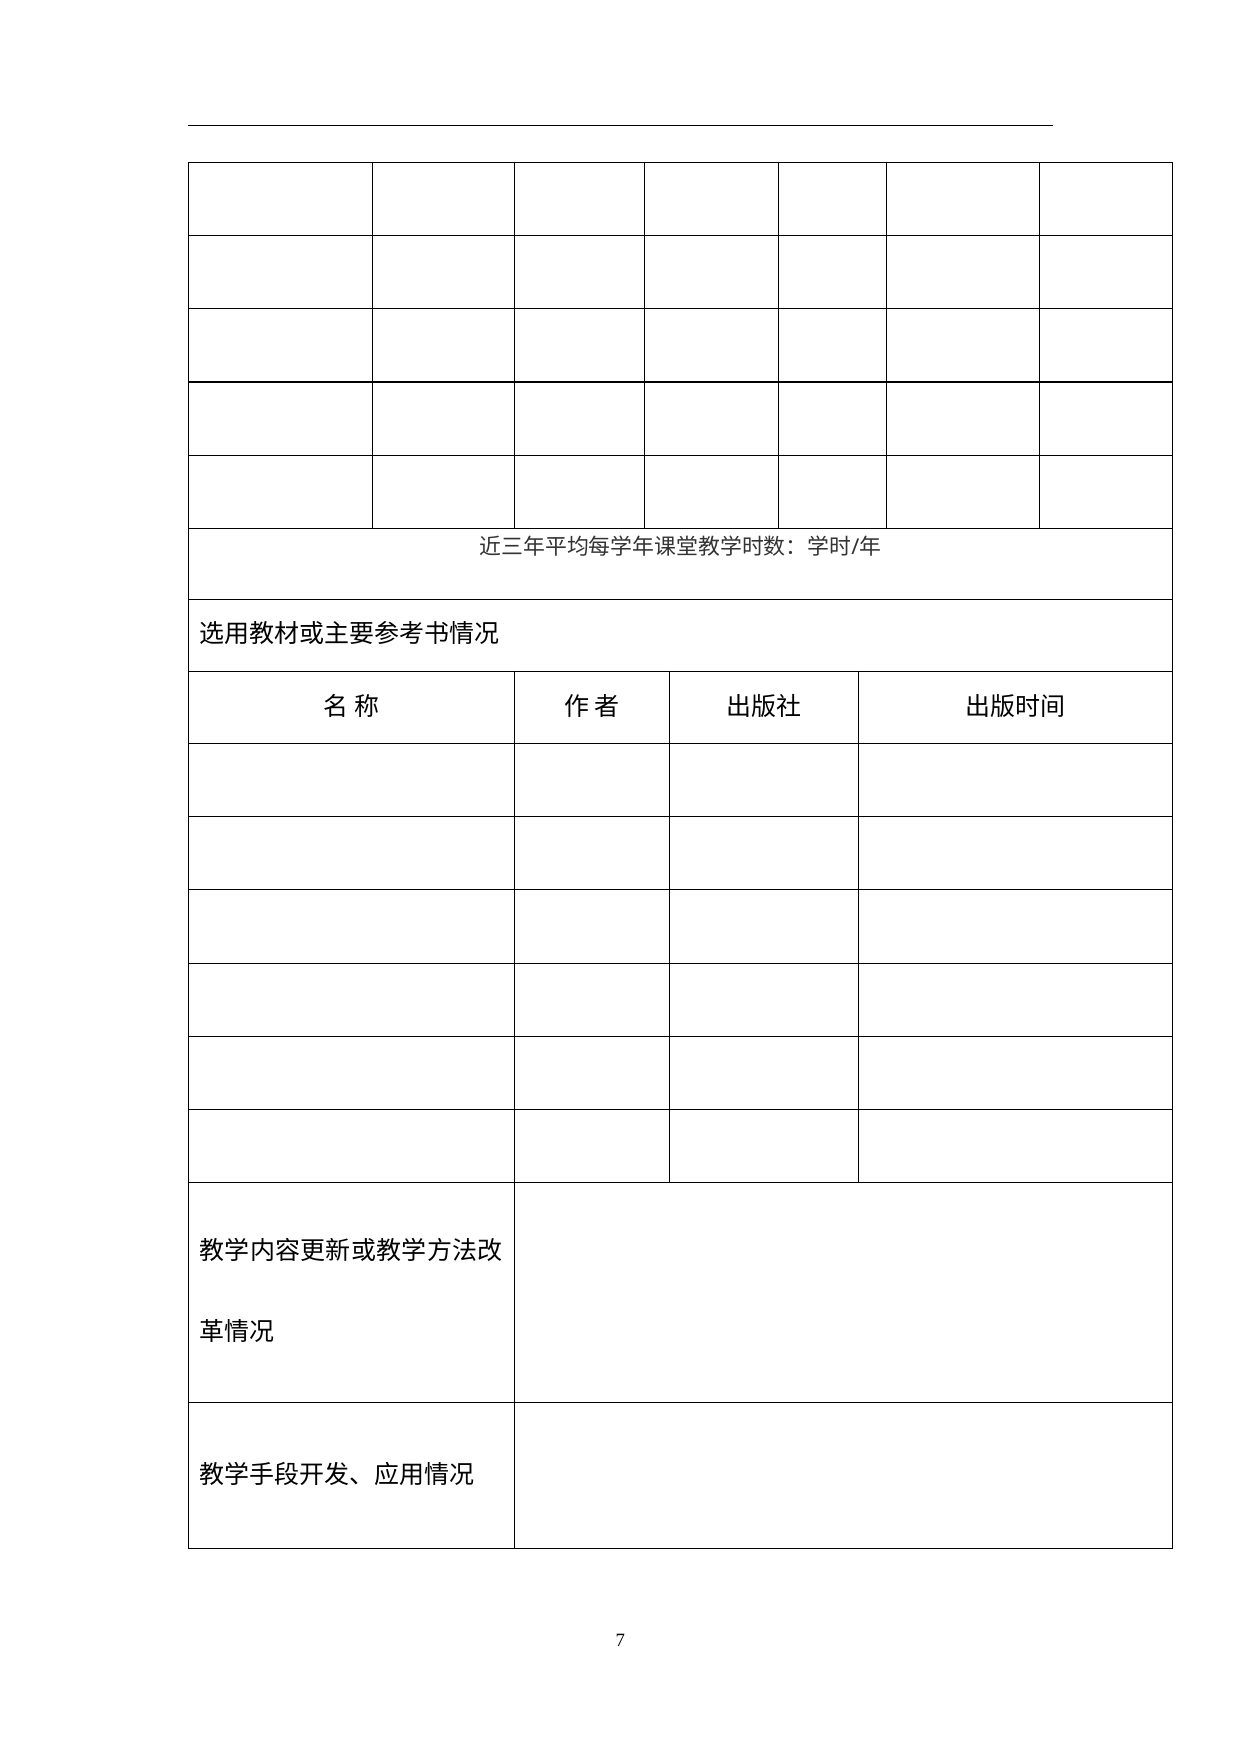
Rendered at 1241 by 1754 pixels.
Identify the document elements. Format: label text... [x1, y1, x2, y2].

table_cell [1040, 383, 1172, 454]
table_cell [887, 383, 1039, 454]
table_cell [859, 1110, 1172, 1182]
table_cell [189, 744, 514, 816]
table_cell [1040, 456, 1172, 528]
table_cell [779, 383, 886, 454]
table_cell [645, 456, 778, 528]
table_cell [515, 236, 644, 308]
table_cell 教学手段开发、应用情况 [189, 1403, 514, 1548]
table_cell 近三年平均每学年课堂教学时数：学时/年 [189, 529, 1172, 598]
table_cell [670, 890, 858, 962]
table_cell [189, 309, 372, 381]
table_cell [887, 309, 1039, 381]
table_cell [779, 236, 886, 308]
table_cell [887, 456, 1039, 528]
table_cell 选用教材或主要参考书情况 [189, 600, 1172, 671]
table_cell [515, 1037, 669, 1109]
table_cell [515, 383, 644, 454]
table_cell [189, 1037, 514, 1109]
table_cell [859, 1037, 1172, 1109]
table_cell 名 称 [189, 672, 514, 743]
table_cell [189, 236, 372, 308]
table_cell [645, 236, 778, 308]
table_cell [887, 163, 1039, 235]
table_cell [645, 309, 778, 381]
table_cell [859, 817, 1172, 889]
table_cell [515, 456, 644, 528]
table_cell [189, 964, 514, 1036]
table_cell [373, 309, 514, 381]
table_cell [859, 744, 1172, 816]
table_cell [779, 309, 886, 381]
table_cell [515, 744, 669, 816]
table_cell [515, 890, 669, 962]
table_cell 出版社 [670, 672, 858, 743]
table_cell [373, 456, 514, 528]
table_cell [515, 1403, 1172, 1548]
table_cell [189, 1110, 514, 1182]
table_cell [859, 890, 1172, 962]
table_cell [645, 383, 778, 454]
table_cell [515, 964, 669, 1036]
table_cell [859, 964, 1172, 1036]
table_cell [645, 163, 778, 235]
table_cell [670, 964, 858, 1036]
table_cell [670, 1110, 858, 1182]
table_cell [373, 383, 514, 454]
table_cell [189, 163, 372, 235]
table_cell 出版时间 [859, 672, 1172, 743]
table_cell [515, 1183, 1172, 1402]
table_cell [1040, 236, 1172, 308]
table_cell [670, 817, 858, 889]
table_cell [515, 309, 644, 381]
table_cell [189, 890, 514, 962]
table_cell [779, 456, 886, 528]
table_cell [515, 817, 669, 889]
table_cell [1040, 309, 1172, 381]
table_cell [887, 236, 1039, 308]
table_cell [189, 817, 514, 889]
table_cell 作 者 [515, 672, 669, 743]
table_cell [189, 456, 372, 528]
table_cell [189, 383, 372, 454]
table_cell [1040, 163, 1172, 235]
table_cell [515, 1110, 669, 1182]
table_cell [373, 163, 514, 235]
table_cell 教学内容更新或教学方法改革情况 [189, 1183, 514, 1402]
table_cell [779, 163, 886, 235]
table_cell [670, 1037, 858, 1109]
table_cell [373, 236, 514, 308]
table_cell [515, 163, 644, 235]
table_cell [670, 744, 858, 816]
